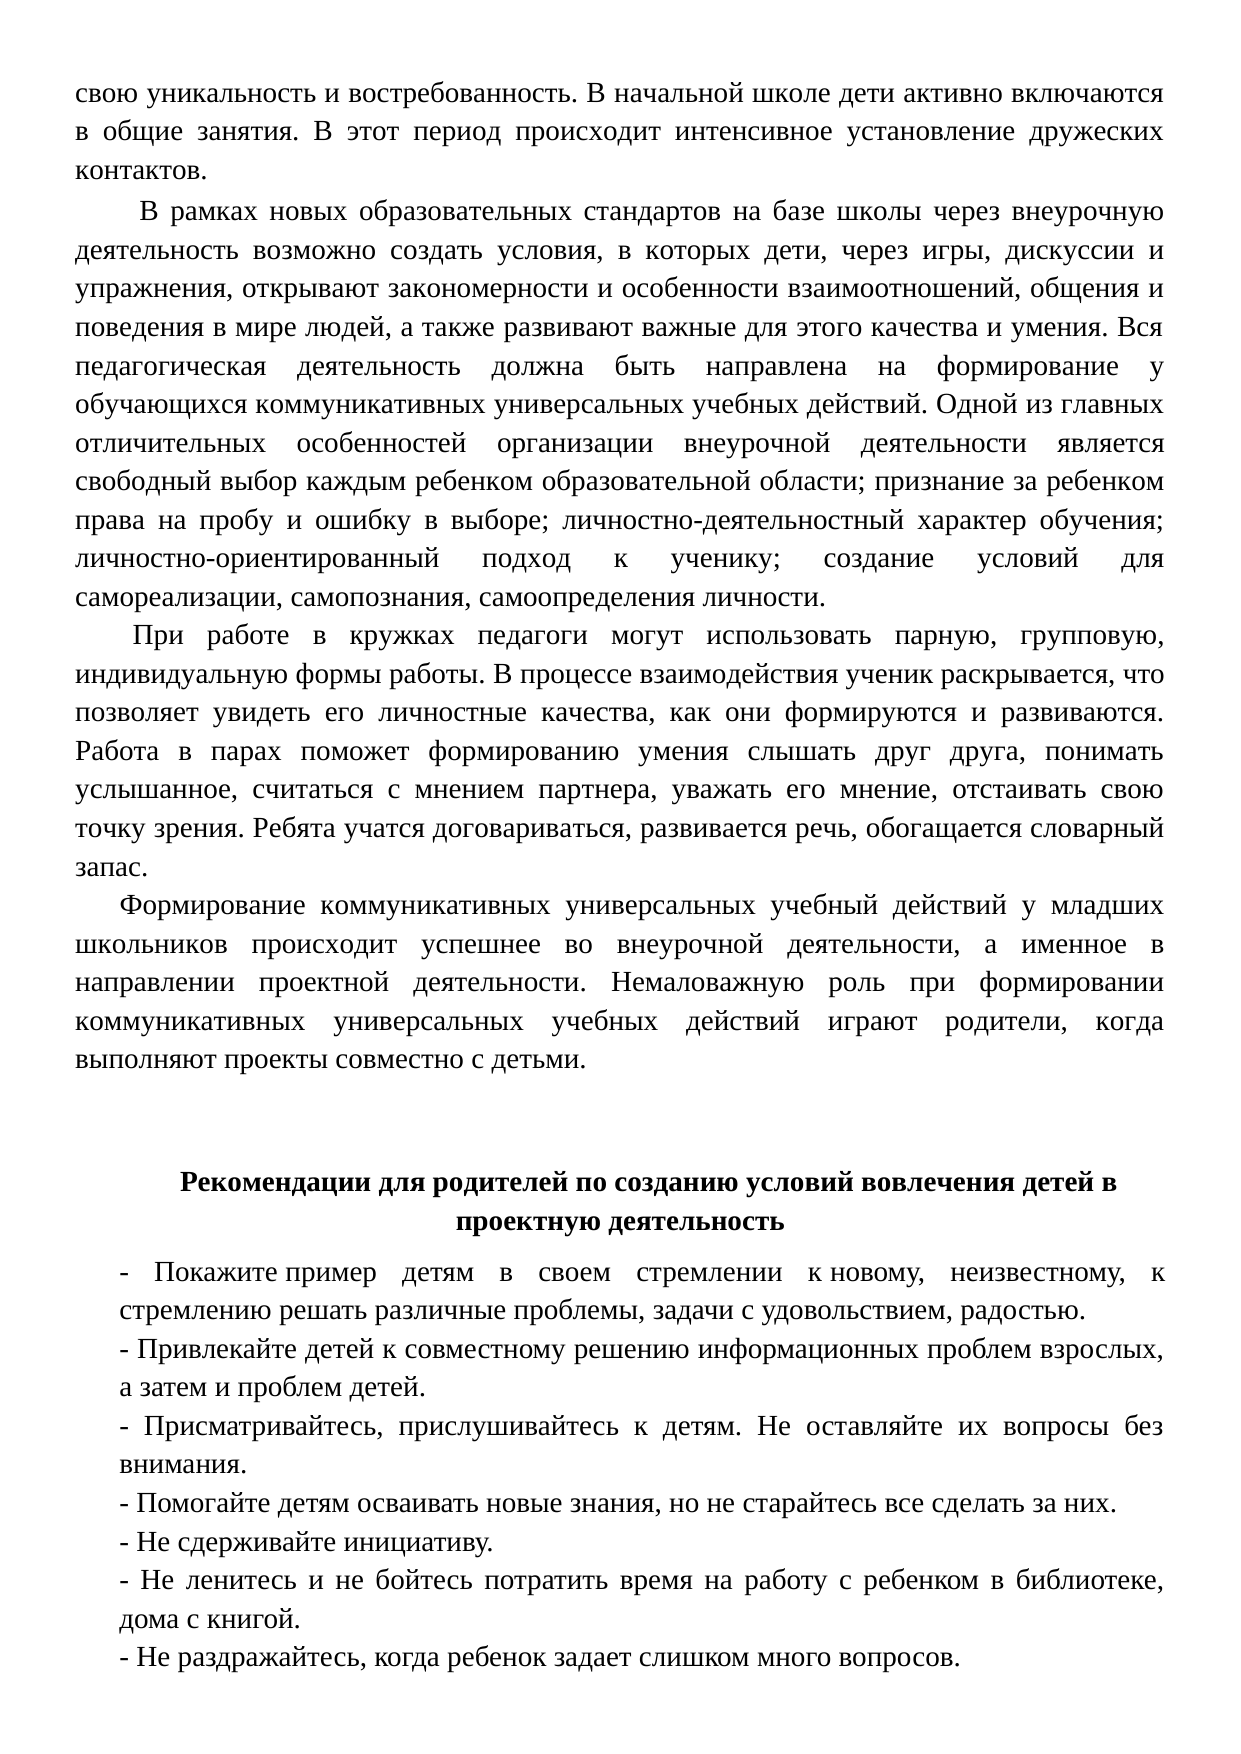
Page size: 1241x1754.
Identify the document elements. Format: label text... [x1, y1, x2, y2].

text - Привлекайте детей к совместному решению информационных проблем взрослых, а затем и проблем детей. [119, 1331, 1165, 1403]
text - Не сдерживайте инициативу. [119, 1524, 1165, 1557]
list Рекомендации для родителей по созданию условий вовлечения детей в проектную деятельность [75, 1164, 1165, 1236]
text - Покажите пример детям в своем стремлении к новому, неизвестному, к стремлению решать различные проблемы, задачи с удовольствием, радостью. [119, 1254, 1165, 1326]
text - Не ленитесь и не бойтесь потратить время на работу с ребенком в библиотеке, дома с книгой. [119, 1562, 1165, 1634]
text - Не раздражайтесь, когда ребенок задает слишком много вопросов. [119, 1639, 1165, 1673]
text При работе в кружках педагоги могут использовать парную, групповую, индивидуальную формы работы. В процессе взаимодействия ученик раскрывается, что позволяет увидеть его личностные качества, как они формируются и развиваются. Работа в парах поможет формированию умения слышать друг друга, понимать услышанное, считаться с мнением партнера, уважать его мнение, отстаивать свою точку зрения. Ребята учатся договариваться, развивается речь, обогащается словарный запас. [75, 617, 1165, 882]
text - Помогайте детям осваивать новые знания, но не старайтесь все сделать за них. [119, 1485, 1165, 1519]
text В рамках новых образовательных стандартов на базе школы через внеурочную деятельность возможно создать условия, в которых дети, через игры, дискуссии и упражнения, открывают закономерности и особенности взаимоотношений, общения и поведения в мире людей, а также развивают важные для этого качества и умения. Вся педагогическая деятельность должна быть направлена на формирование у обучающихся коммуникативных универсальных учебных действий. Одной из главных отличительных особенностей организации внеурочной деятельности является свободный выбор каждым ребенком образовательной области; признание за ребенком права на пробу и ошибку в выборе; личностно-деятельностный характер обучения; личностно-ориентированный подход к ученику; создание условий для самореализации, самопознания, самоопределения личности. [75, 193, 1165, 612]
text - Присматривайтесь, прислушивайтесь к детям. Не оставляйте их вопросы без внимания. [119, 1408, 1165, 1480]
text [75, 75, 1165, 186]
text Формирование коммуникативных универсальных учебный действий у младших школьников происходит успешнее во внеурочной деятельности, а именное в направлении проектной деятельности. Немаловажную роль при формировании коммуникативных универсальных учебных действий играют родители, когда выполняют проекты совместно с детьми. [75, 887, 1165, 1075]
